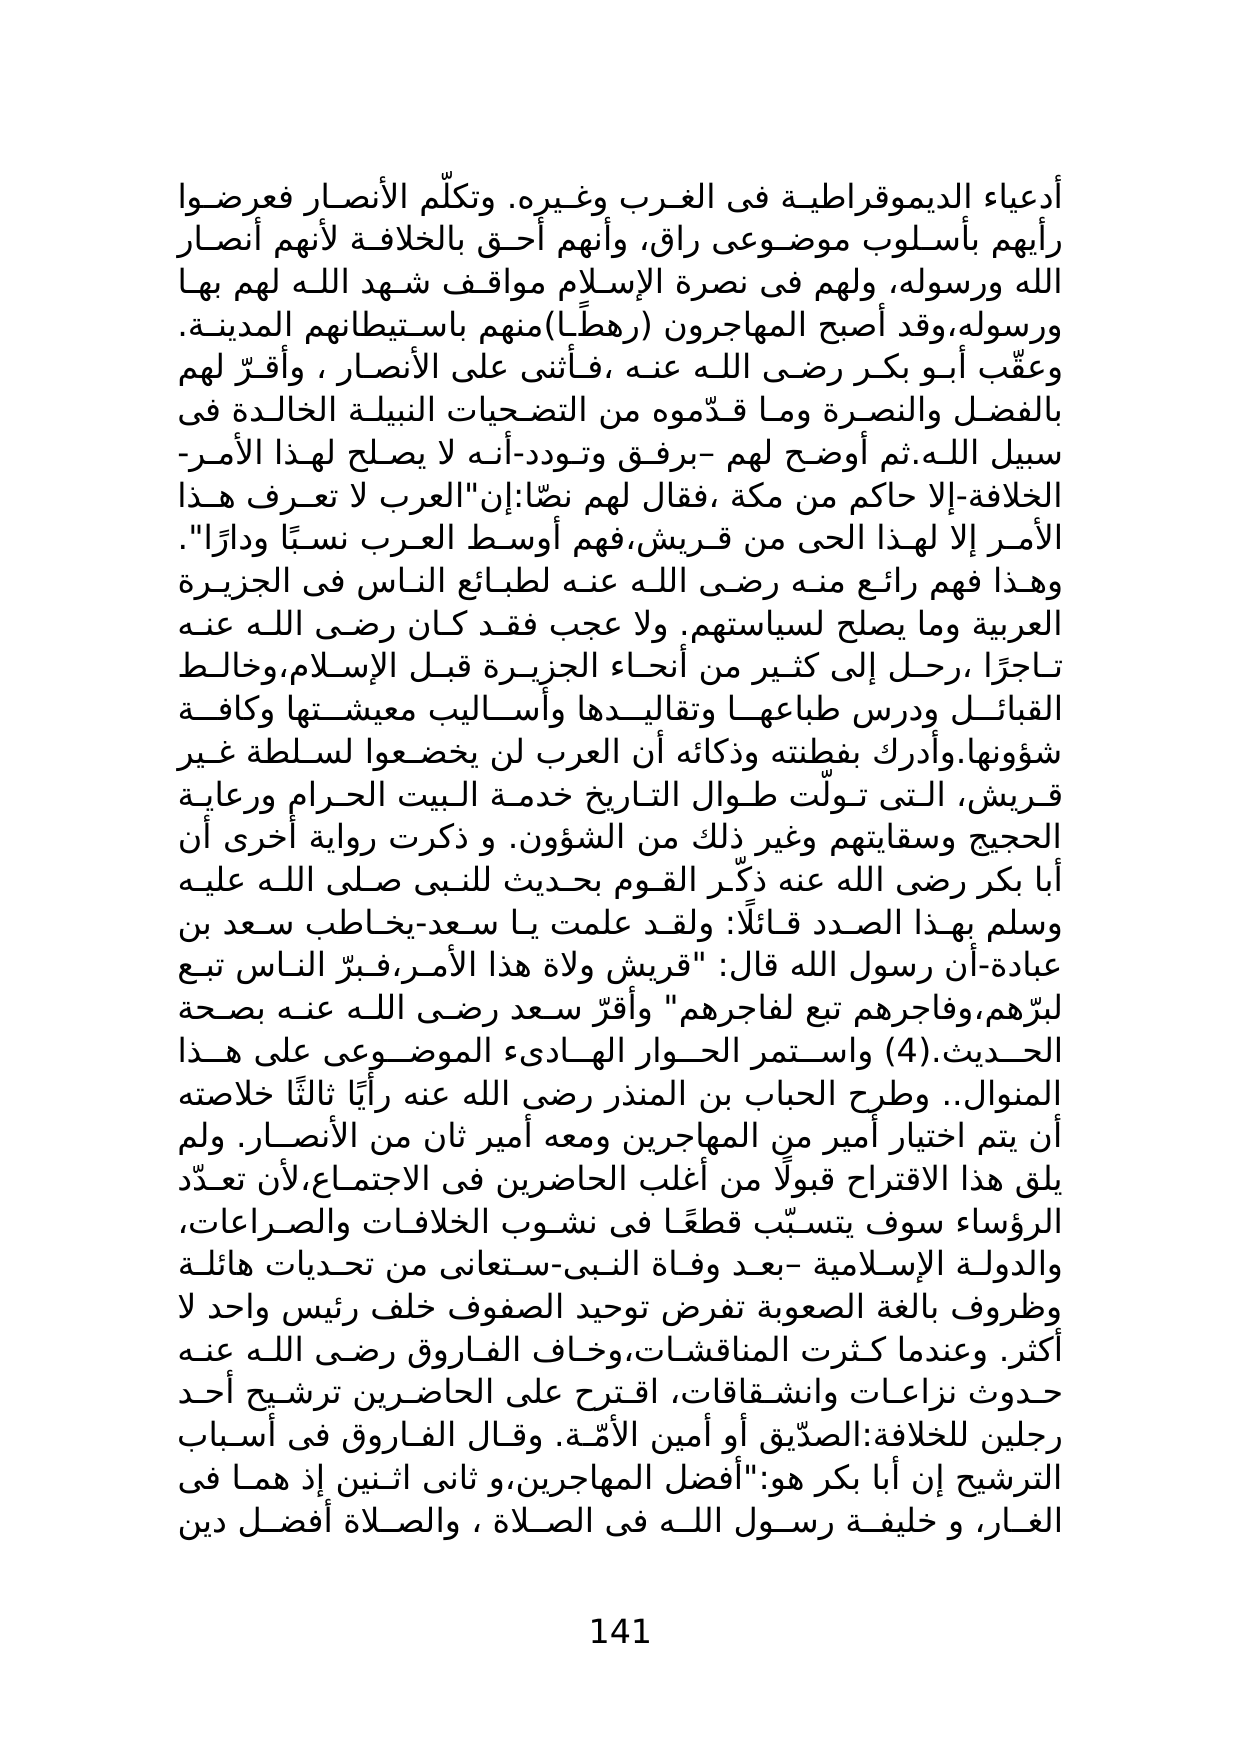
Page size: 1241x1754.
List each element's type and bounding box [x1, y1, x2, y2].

text [177, 177, 1063, 1540]
